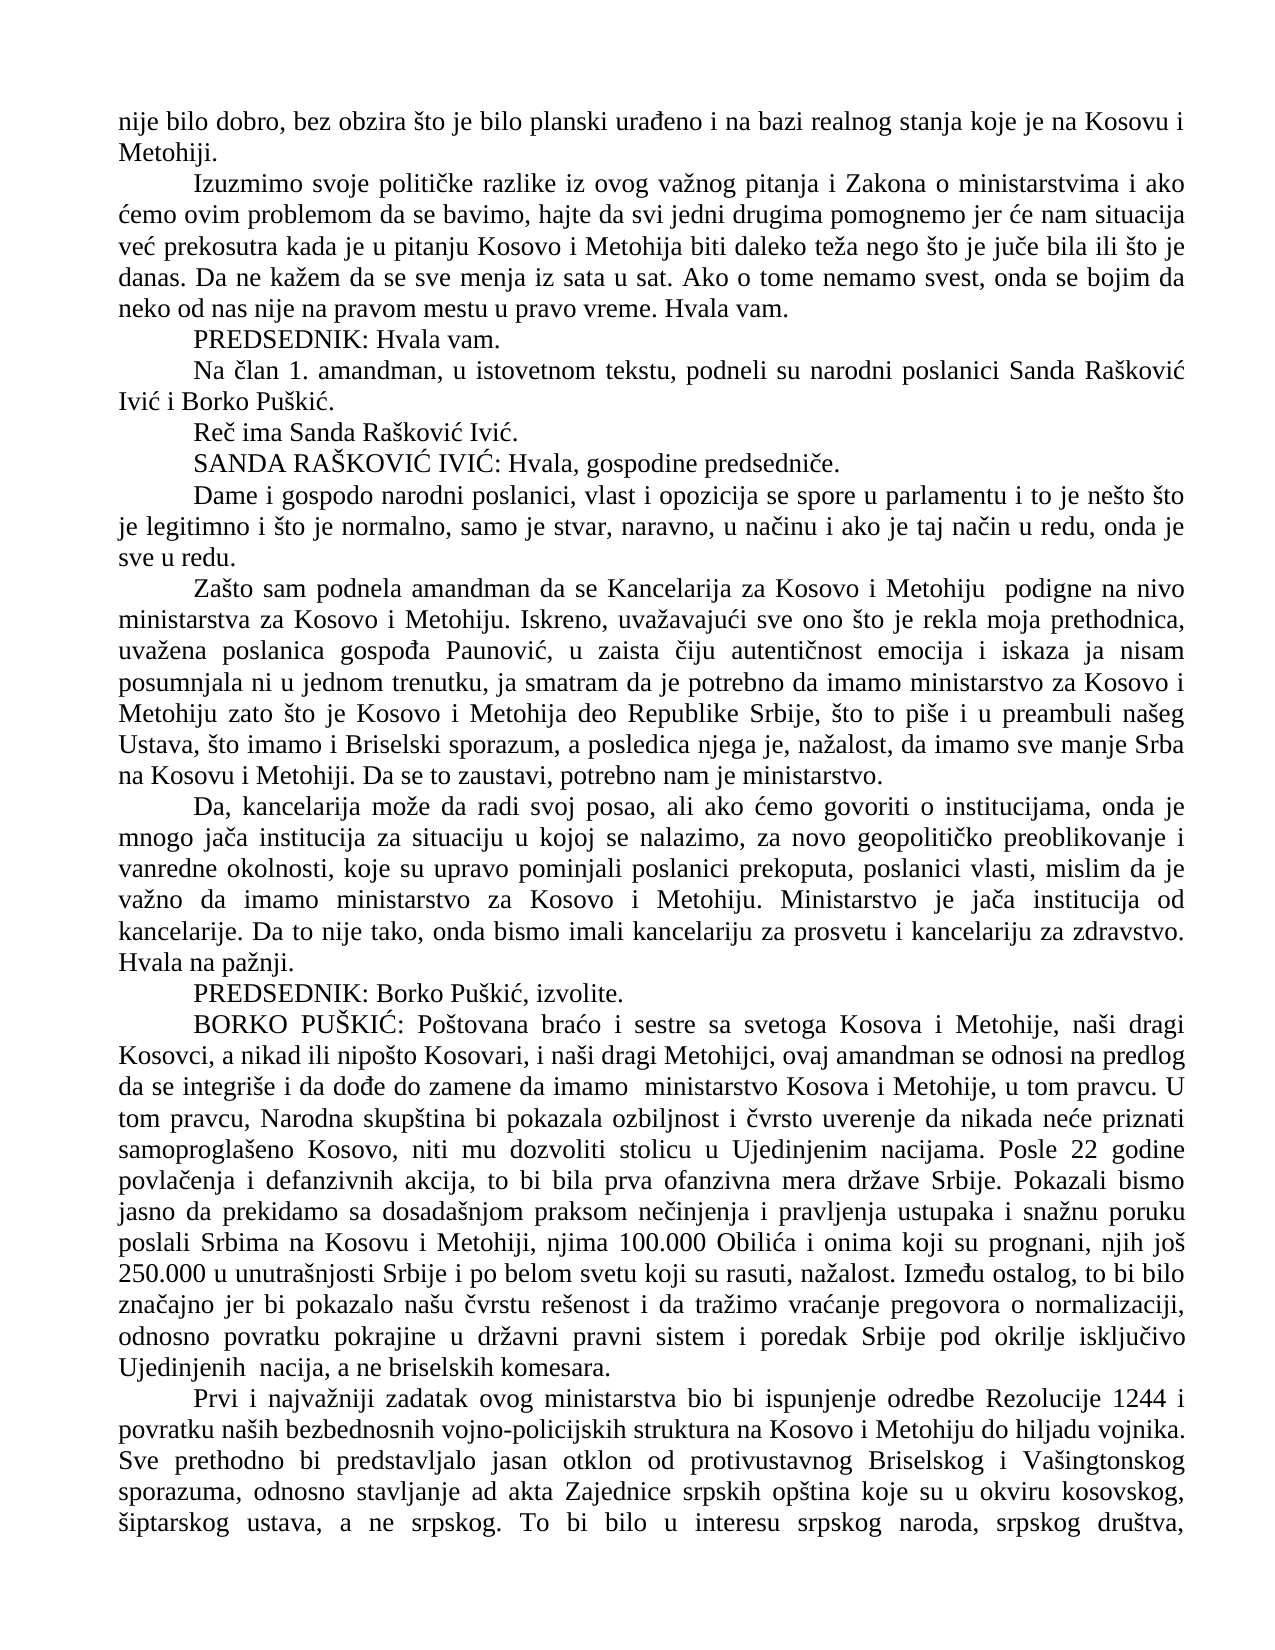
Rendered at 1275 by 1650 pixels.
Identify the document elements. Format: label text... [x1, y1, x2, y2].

text Da, kancelarija može da radi svoj posao, ali ako ćemo govoriti o institucijama, onda je mnogo jača institucija za situaciju u kojoj se nalazimo, za novo geopolitičko preoblikovanje i vanredne okolnosti, koje su upravo pominjali poslanici prekoputa, poslanici vlasti, mislim da je važno da imamo ministarstvo za Kosovo i Metohiju. Ministarstvo je jača institucija od kancelarije. Da to nije tako, onda bismo imali kancelariju za prosvetu i kancelariju za zdravstvo. Hvala na pažnji. [118, 790, 1186, 977]
text PREDSEDNIK: Borko Puškić, izvolite. [118, 977, 1186, 1008]
text PREDSEDNIK: Hvala vam. [118, 323, 1186, 354]
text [118, 105, 1186, 167]
text Dame i gospodo narodni poslanici, vlast i opozicija se spore u parlamentu i to je nešto što je legitimno i što je normalno, samo je stvar, naravno, u načinu i ako je taj način u redu, onda je sve u redu. [118, 479, 1186, 572]
text Na član 1. amandman, u istovetnom tekstu, podneli su narodni poslanici Sanda Rašković Ivić i Borko Puškić. [118, 354, 1186, 416]
text Reč ima Sanda Rašković Ivić. [118, 416, 1186, 448]
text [118, 1382, 1186, 1538]
text SANDA RAŠKOVIĆ IVIĆ: Hvala, gospodine predsedniče. [118, 448, 1186, 479]
text Zašto sam podnela amandman da se Kancelarija za Kosovo i Metohiju podigne na nivo ministarstva za Kosovo i Metohiju. Iskreno, uvažavajući sve ono što je rekla moja prethodnica, uvažena poslanica gospođa Paunović, u zaista čiju autentičnost emocija i iskaza ja nisam posumnjala ni u jednom trenutku, ja smatram da je potrebno da imamo ministarstvo za Kosovo i Metohiju zato što je Kosovo i Metohija deo Republike Srbije, što to piše i u preambuli našeg Ustava, što imamo i Briselski sporazum, a posledica njega je, nažalost, da imamo sve manje Srba na Kosovu i Metohiji. Da se to zaustavi, potrebno nam je ministarstvo. [118, 572, 1186, 790]
text BORKO PUŠKIĆ: Poštovana braćo i sestre sa svetoga Kosova i Metohije, naši dragi Kosovci, a nikad ili nipošto Kosovari, i naši dragi Metohijci, ovaj amandman se odnosi na predlog da se integriše i da dođe do zamene da imamo ministarstvo Kosova i Metohije, u tom pravcu. U tom pravcu, Narodna skupština bi pokazala ozbiljnost i čvrsto uverenje da nikada neće priznati samoproglašeno Kosovo, niti mu dozvoliti stolicu u Ujedinjenim nacijama. Posle 22 godine povlačenja i defanzivnih akcija, to bi bila prva ofanzivna mera države Srbije. Pokazali bismo jasno da prekidamo sa dosadašnjom praksom nečinjenja i pravljenja ustupaka i snažnu poruku poslali Srbima na Kosovu i Metohiji, njima 100.000 Obilića i onima koji su prognani, njih još 250.000 u unutrašnjosti Srbije i po belom svetu koji su rasuti, nažalost. Između ostalog, to bi bilo značajno jer bi pokazalo našu čvrstu rešenost i da tražimo vraćanje pregovora o normalizaciji, odnosno povratku pokrajine u državni pravni sistem i poredak Srbije pod okrilje isključivo Ujedinjenih nacija, a ne briselskih komesara. [118, 1008, 1186, 1382]
text Izuzmimo svoje političke razlike iz ovog važnog pitanja i Zakona o ministarstvima i ako ćemo ovim problemom da se bavimo, hajte da svi jedni drugima pomognemo jer će nam situacija već prekosutra kada je u pitanju Kosovo i Metohija biti daleko teža nego što je juče bila ili što je danas. Da ne kažem da se sve menja iz sata u sat. Ako o tome nemamo svest, onda se bojim da neko od nas nije na pravom mestu u pravo vreme. Hvala vam. [118, 167, 1186, 323]
